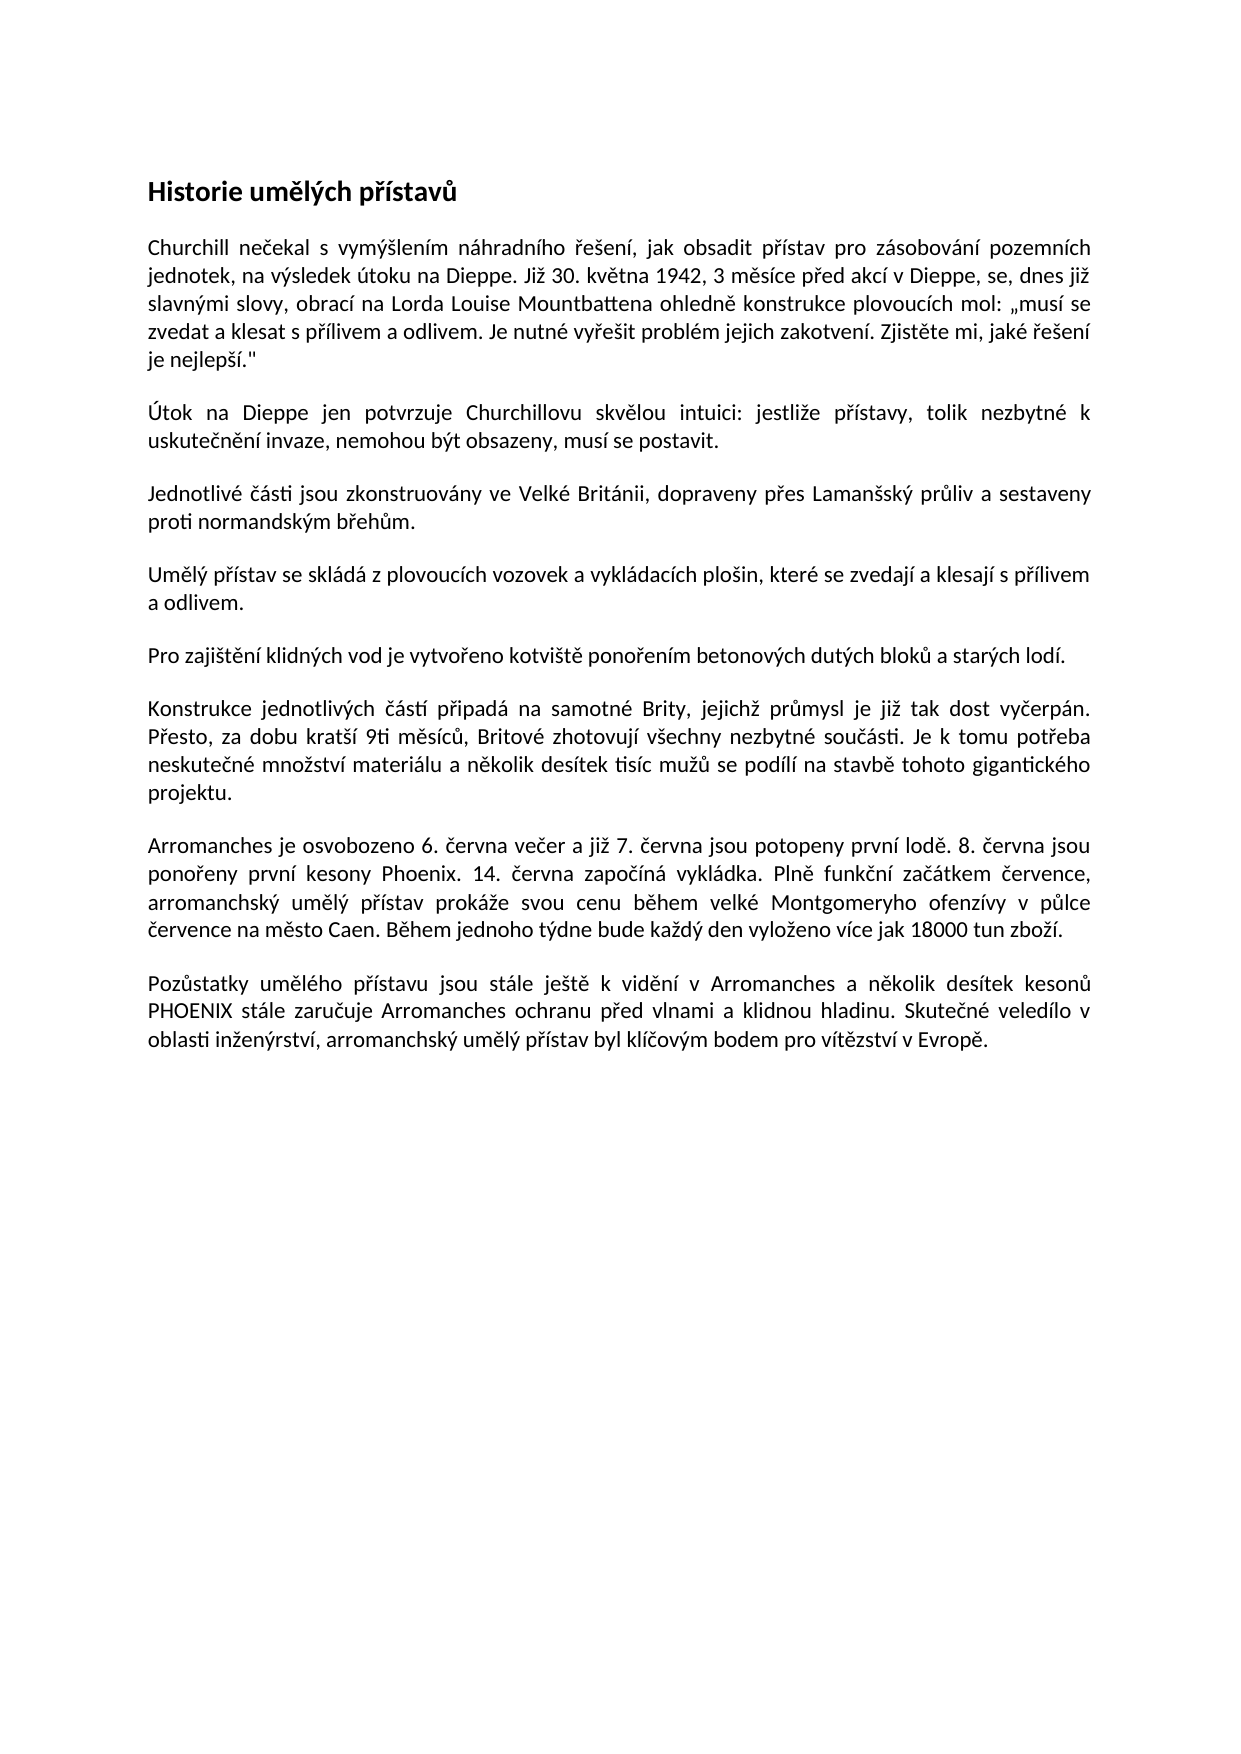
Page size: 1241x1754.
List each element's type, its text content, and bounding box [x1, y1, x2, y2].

text Umělý přístav se skládá z plovoucích vozovek a vykládacích plošin, které se zvedají a klesají s přílivem a odlivem. [148, 560, 1093, 616]
text Útok na Dieppe jen potvrzuje Churchillovu skvělou intuici: jestliže přístavy, tolik nezbytné k uskutečnění invaze, nemohou být obsazeny, musí se postavit. [148, 398, 1093, 454]
text Pozůstatky umělého přístavu jsou stále ještě k vidění v Arromanches a několik desítek kesonů PHOENIX stále zaručuje Arromanches ochranu před vlnami a klidnou hladinu. Skutečné veledílo v oblasti inženýrství, arromanchský umělý přístav byl klíčovým bodem pro vítězství v Evropě. [148, 969, 1093, 1053]
text Historie umělých přístavů [148, 173, 1093, 208]
text Churchill nečekal s vymýšlením náhradního řešení, jak obsadit přístav pro zásobování pozemních jednotek, na výsledek útoku na Dieppe. Již 30. května 1942, 3 měsíce před akcí v Dieppe, se, dnes již slavnými slovy, obrací na Lorda Louise Mountbattena ohledně konstrukce plovoucích mol: „musí se zvedat a klesat s přílivem a odlivem. Je nutné vyřešit problém jejich zakotvení. Zjistěte mi, jaké řešení je nejlepší." [148, 233, 1093, 373]
text Jednotlivé části jsou zkonstruovány ve Velké Británii, dopraveny přes Lamanšský průliv a sestaveny proti normandským břehům. [148, 479, 1093, 535]
text Konstrukce jednotlivých částí připadá na samotné Brity, jejichž průmysl je již tak dost vyčerpán. Přesto, za dobu kratší 9ti měsíců, Britové zhotovují všechny nezbytné součásti. Je k tomu potřeba neskutečné množství materiálu a několik desítek tisíc mužů se podílí na stavbě tohoto gigantického projektu. [148, 694, 1093, 807]
text Arromanches je osvobozeno 6. června večer a již 7. června jsou potopeny první lodě. 8. června jsou ponořeny první kesony Phoenix. 14. června započíná vykládka. Plně funkční začátkem července, arromanchský umělý přístav prokáže svou cenu během velké Montgomeryho ofenzívy v půlce července na město Caen. Během jednoho týdne bude každý den vyloženo více jak 18000 tun zboží. [148, 832, 1093, 944]
text Pro zajištění klidných vod je vytvořeno kotviště ponořením betonových dutých bloků a starých lodí. [148, 641, 1093, 669]
